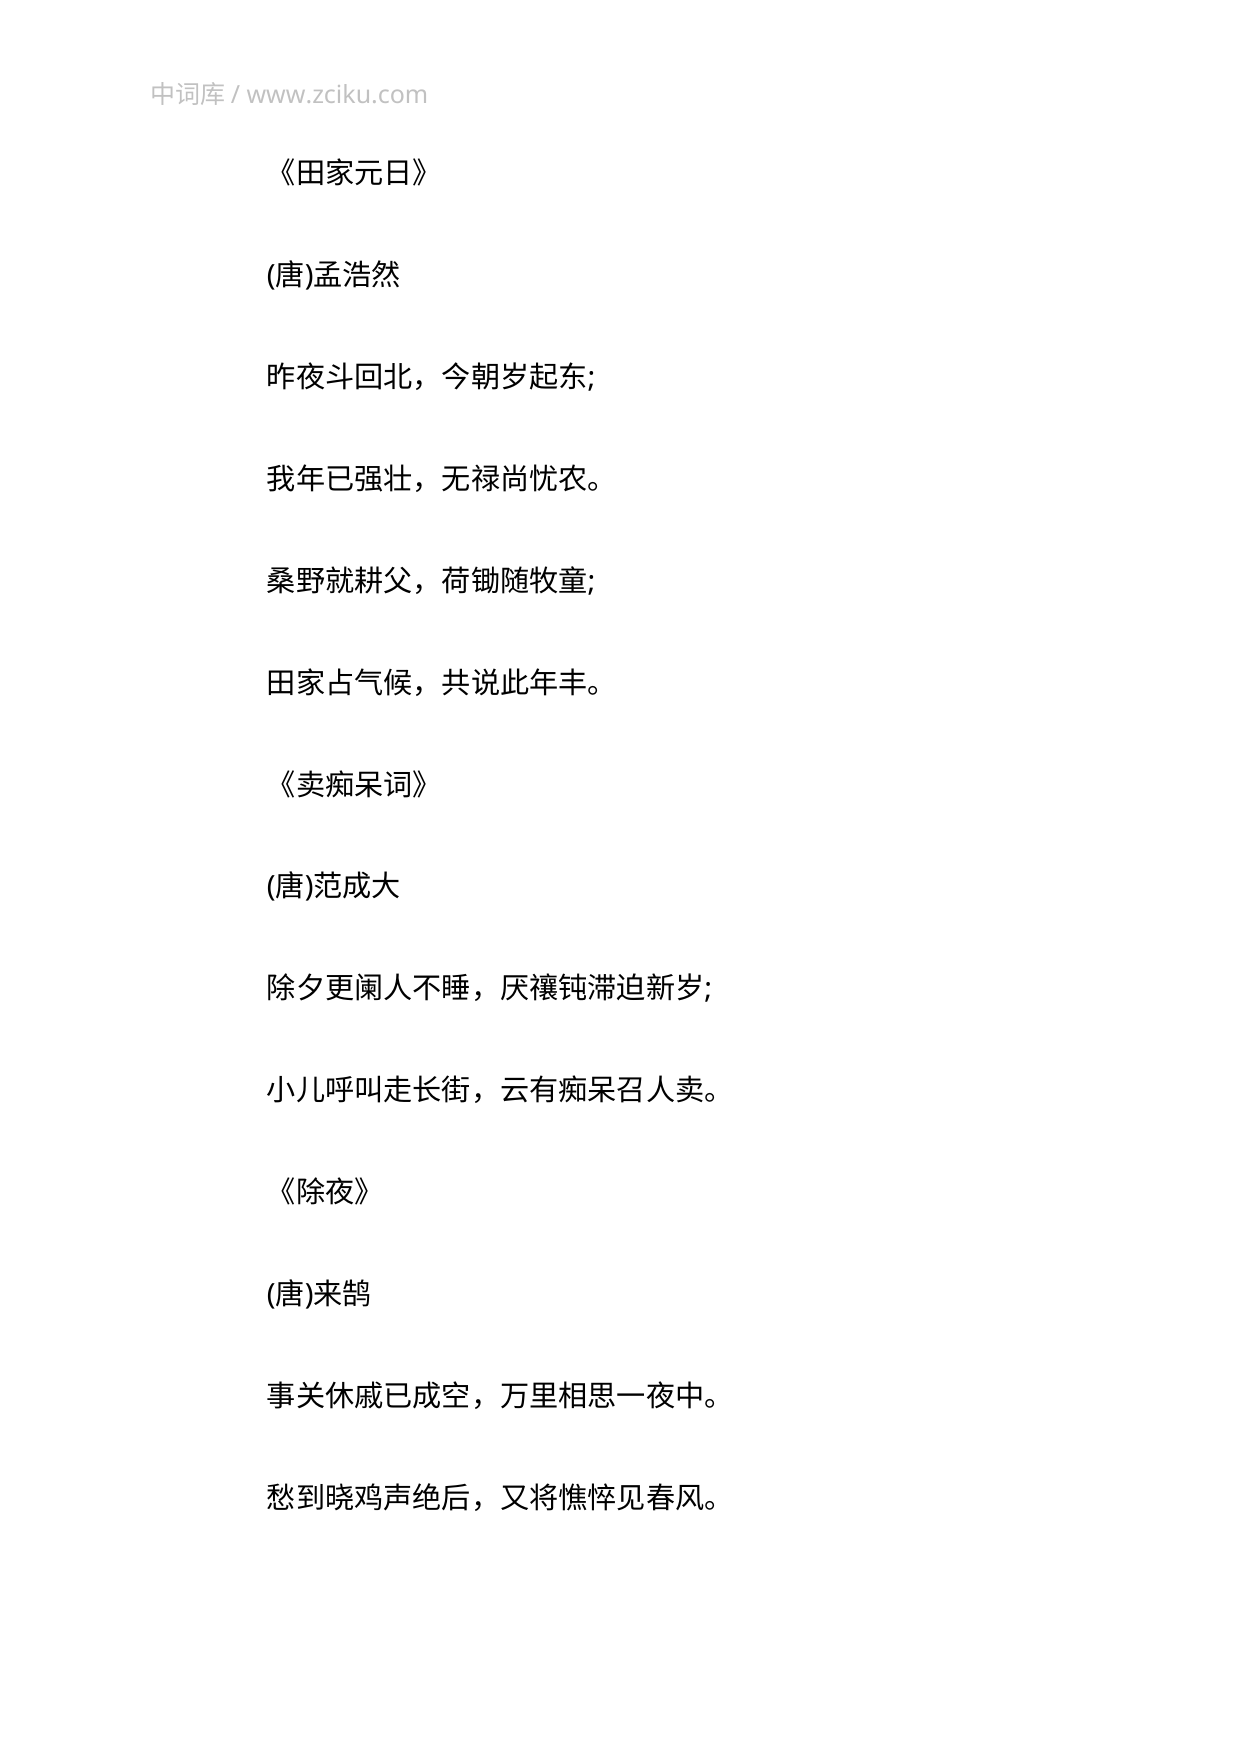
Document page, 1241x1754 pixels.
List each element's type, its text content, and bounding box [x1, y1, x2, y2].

text 田家占气候，共说此年丰。 [150, 659, 1090, 702]
text 《卖痴呆词》 [150, 761, 1090, 803]
text (唐)孟浩然 [150, 252, 1090, 294]
text (唐)范成大 [150, 863, 1090, 905]
text 昨夜斗回北，今朝岁起东; [150, 354, 1090, 396]
text 桑野就耕父，荷锄随牧童; [150, 557, 1090, 600]
text 愁到晓鸡声绝后，又将憔悴见春风。 [150, 1474, 1090, 1517]
text 《除夜》 [150, 1169, 1090, 1211]
text (唐)来鹄 [150, 1271, 1090, 1313]
text 除夕更阑人不睡，厌禳钝滞迫新岁; [150, 965, 1090, 1007]
text 《田家元日》 [150, 150, 1090, 192]
text 我年已强壮，无禄尚忧农。 [150, 456, 1090, 498]
text 事关休戚已成空，万里相思一夜中。 [150, 1372, 1090, 1415]
text 小儿呼叫走长街，云有痴呆召人卖。 [150, 1067, 1090, 1109]
